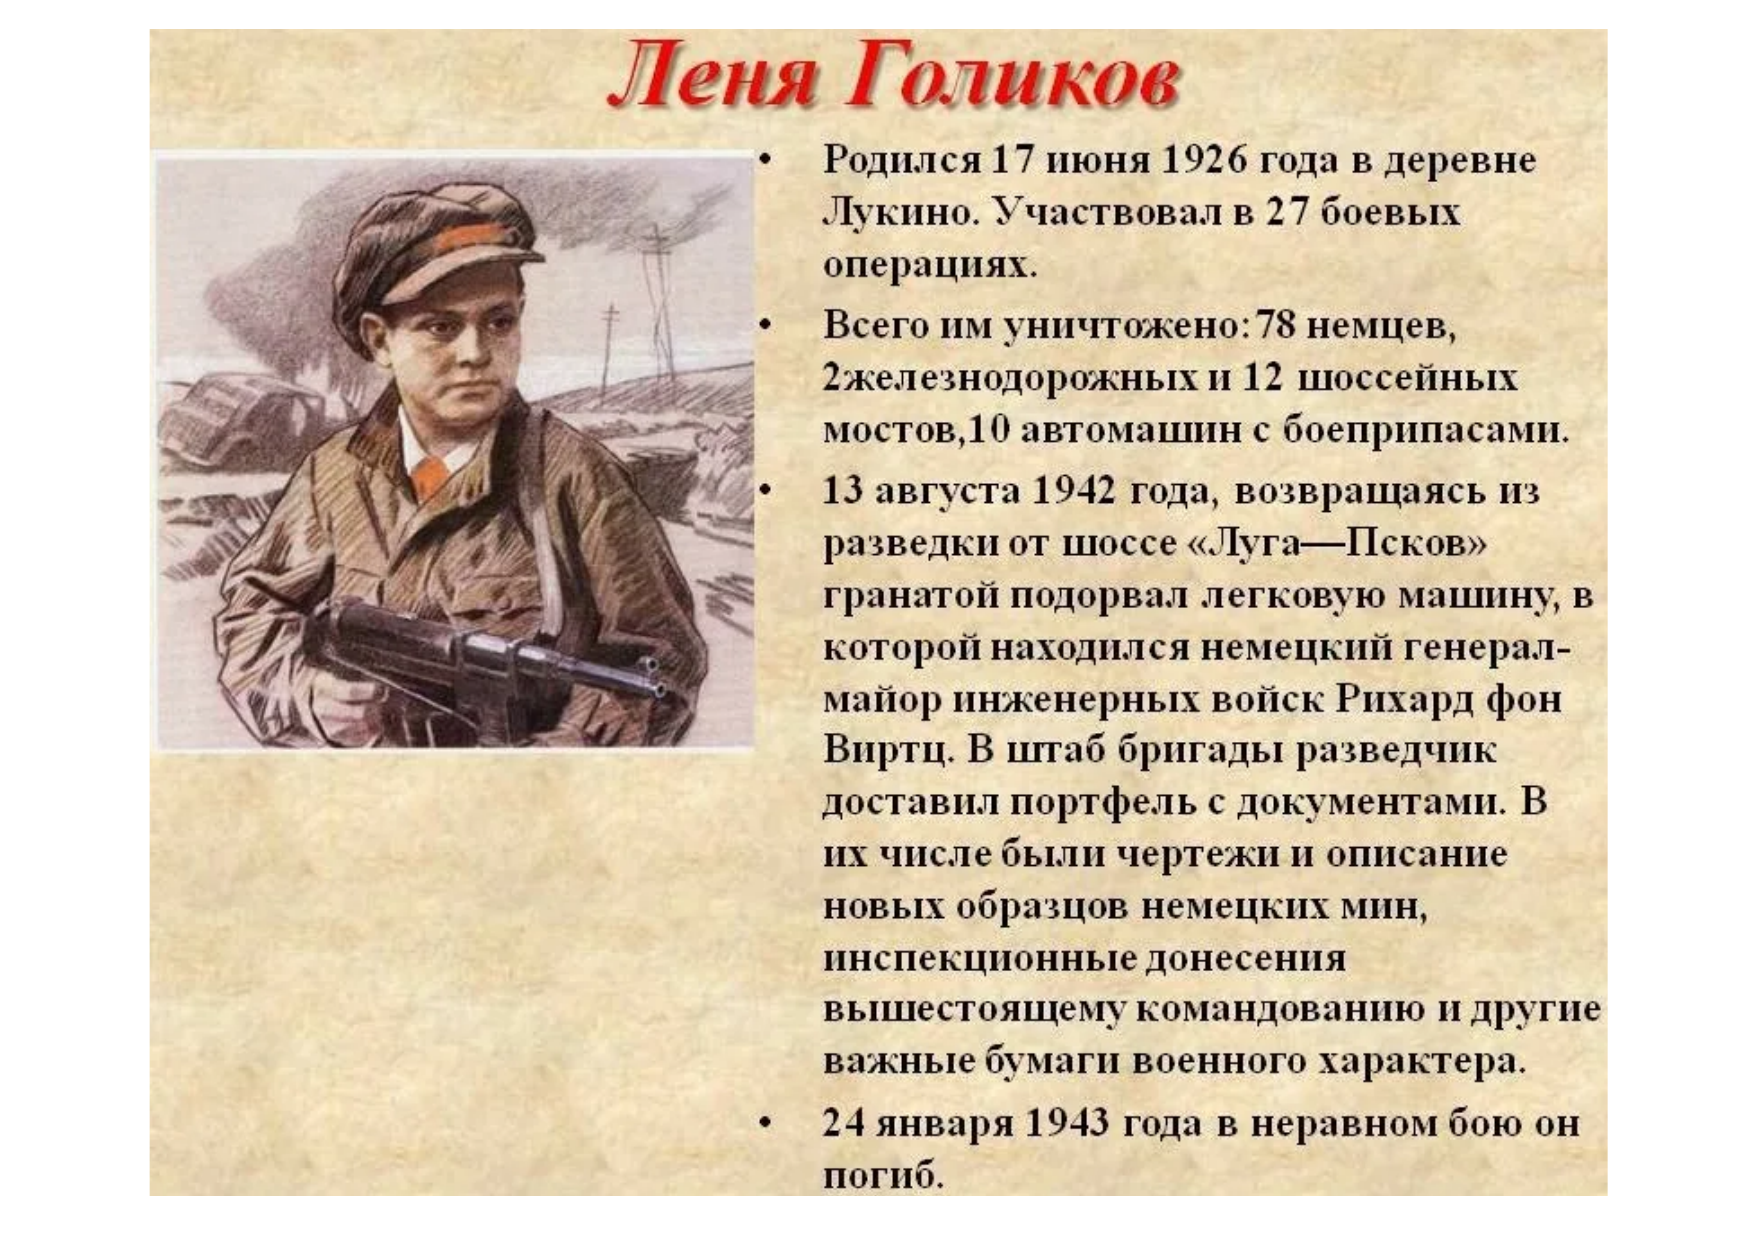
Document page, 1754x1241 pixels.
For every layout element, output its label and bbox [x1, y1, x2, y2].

picture [149, 29, 1608, 1196]
